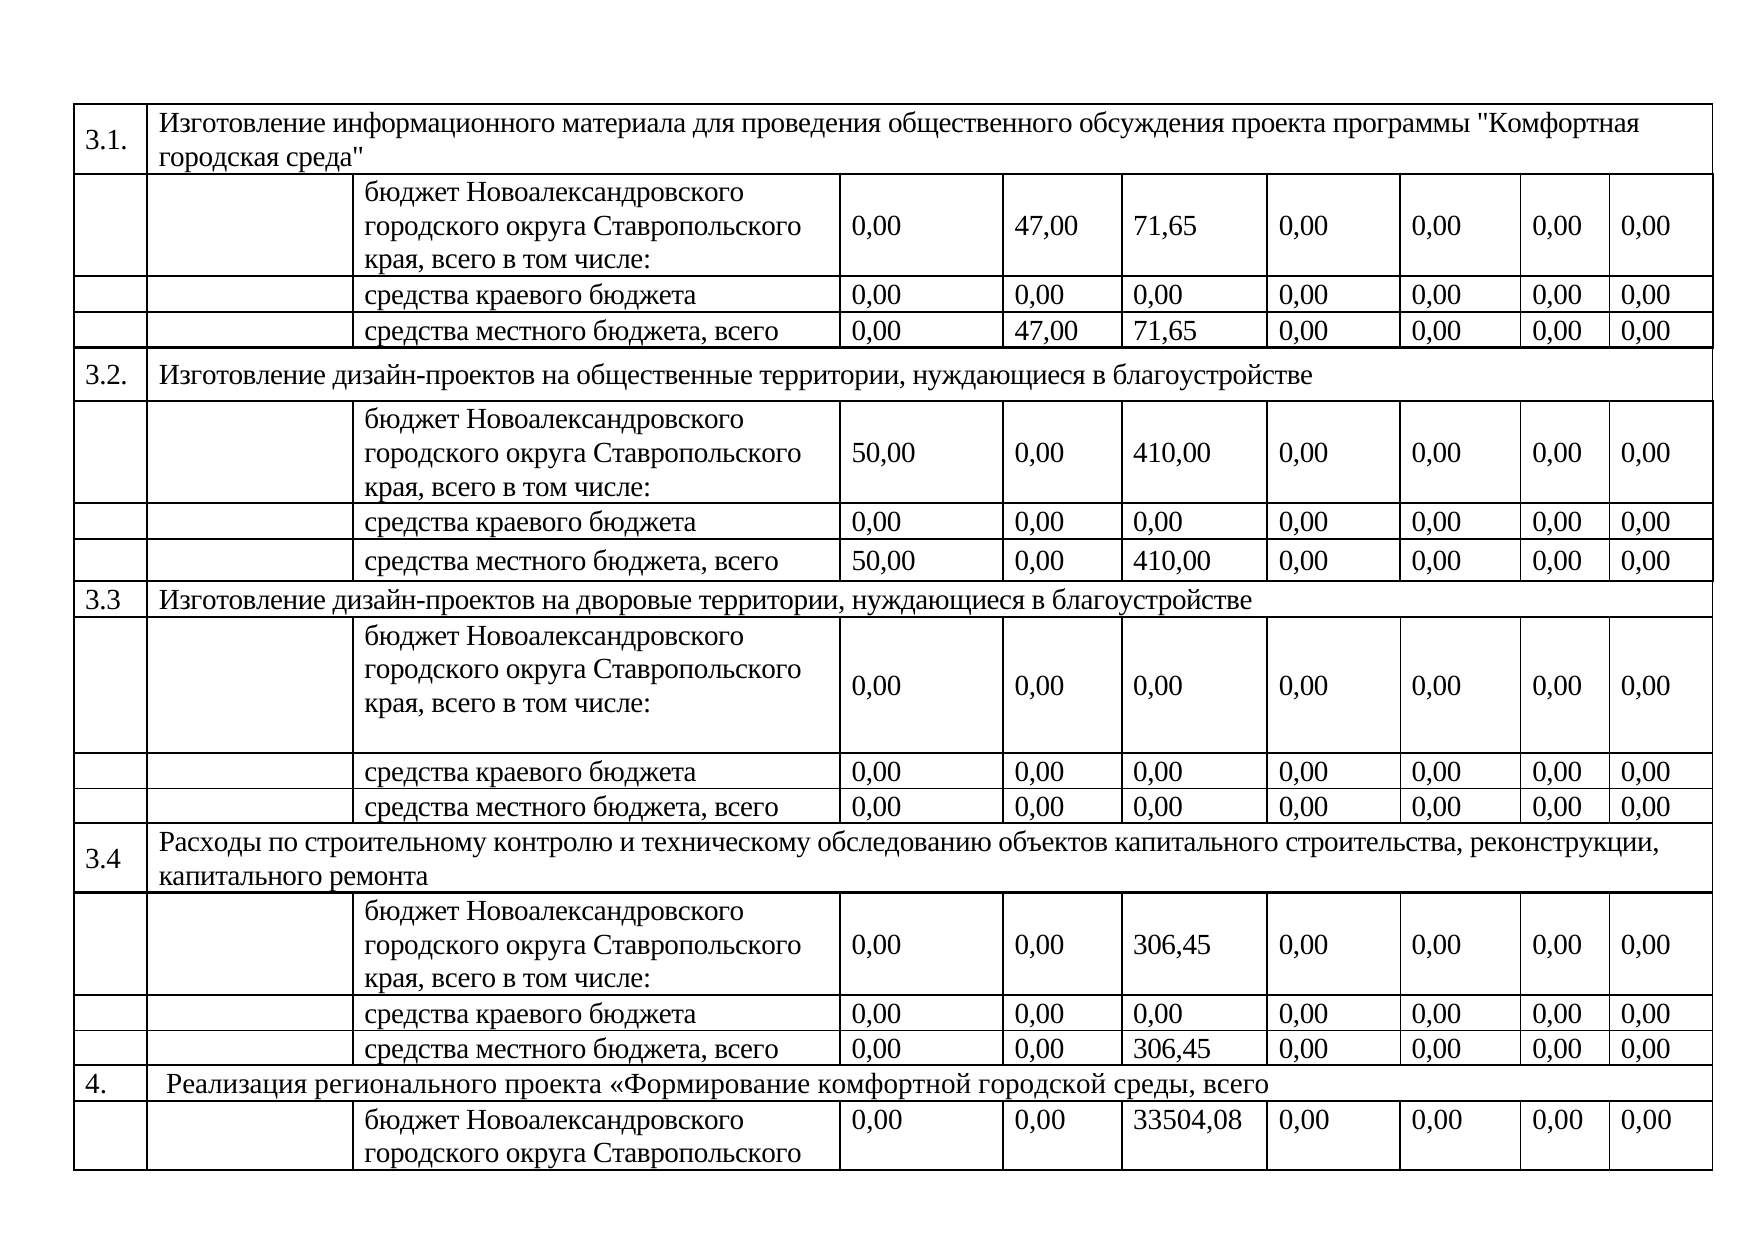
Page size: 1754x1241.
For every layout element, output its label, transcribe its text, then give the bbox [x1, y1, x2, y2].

table_cell Реализация регионального проекта «Формирование комфортной городской среды, всего [148, 1066, 1712, 1100]
table_cell 0,00 [1401, 1031, 1520, 1064]
table_cell 0,00 [1004, 504, 1121, 538]
table_cell Изготовление дизайн-проектов на дворовые территории, нуждающиеся в благоустройстве [148, 582, 1712, 616]
table_cell 0,00 [1401, 313, 1520, 346]
table_cell 0,00 [841, 504, 1002, 538]
table_cell 0,00 [841, 894, 1002, 994]
table_cell 0,00 [841, 996, 1002, 1030]
table_cell 3.1. [75, 105, 146, 172]
table_cell [75, 1102, 146, 1169]
table_cell 410,00 [1123, 402, 1266, 502]
table_cell 0,00 [1268, 618, 1400, 752]
table_cell 0,00 [1401, 618, 1520, 752]
table_cell 0,00 [1123, 504, 1266, 538]
table_cell 0,00 [1610, 504, 1712, 538]
table_cell [75, 789, 146, 822]
table_cell 0,00 [1004, 754, 1121, 788]
table_cell 0,00 [1521, 402, 1609, 502]
table_cell 0,00 [1123, 996, 1266, 1030]
table_cell 0,00 [1401, 996, 1520, 1030]
table_cell [148, 540, 352, 580]
table_cell 0,00 [1268, 1102, 1399, 1169]
table_cell 0,00 [1521, 1102, 1609, 1169]
table_cell [75, 618, 146, 752]
table_cell 0,00 [1521, 894, 1609, 994]
table_cell 0,00 [1610, 175, 1712, 275]
table_cell бюджет Новоалександровского городского округа Ставропольского края, всего в том числе: [354, 894, 839, 994]
table_cell [75, 894, 146, 994]
table_cell средства краевого бюджета [354, 996, 839, 1030]
table_cell 0,00 [1268, 894, 1400, 994]
table_cell 0,00 [1521, 1031, 1609, 1064]
table_cell [75, 277, 146, 311]
table_cell [148, 1031, 352, 1064]
table_cell 3.4 [75, 824, 146, 891]
table_cell 0,00 [1610, 540, 1712, 580]
table_cell 0,00 [1123, 789, 1266, 822]
table_cell 3.2. [75, 349, 146, 399]
table_cell [75, 313, 146, 346]
table_cell 0,00 [841, 313, 1002, 346]
table_cell 0,00 [1401, 504, 1520, 538]
table_cell 0,00 [1004, 894, 1121, 994]
table_cell Изготовление информационного материала для проведения общественного обсуждения проекта программы "Комфортная городская среда" [148, 105, 1712, 172]
table_cell средства местного бюджета, всего [354, 1031, 839, 1064]
table_cell 0,00 [1401, 175, 1520, 275]
table_cell [148, 277, 352, 311]
table_cell 50,00 [841, 402, 1002, 502]
table_cell 0,00 [841, 618, 1002, 752]
table_cell [75, 996, 146, 1030]
table_cell 0,00 [1268, 996, 1400, 1030]
table_cell 0,00 [1521, 175, 1609, 275]
table_cell 0,00 [1610, 1031, 1712, 1064]
table_cell 0,00 [1004, 996, 1121, 1030]
table_cell 0,00 [1004, 402, 1121, 502]
table_cell 306,45 [1123, 1031, 1266, 1064]
table_cell средства краевого бюджета [354, 277, 839, 311]
table_cell средства краевого бюджета [354, 754, 839, 788]
table_cell 0,00 [1401, 1102, 1520, 1169]
table_cell 0,00 [1004, 277, 1121, 311]
table_cell 0,00 [841, 277, 1002, 311]
table_cell 47,00 [1004, 175, 1121, 275]
table_cell 306,45 [1123, 894, 1266, 994]
table_cell 0,00 [1401, 402, 1520, 502]
table_cell [75, 754, 146, 788]
table_cell [148, 175, 352, 275]
table_cell 410,00 [1123, 540, 1266, 580]
table_cell 0,00 [1123, 618, 1266, 752]
table_cell 0,00 [841, 789, 1002, 822]
table_cell 0,00 [1521, 504, 1609, 538]
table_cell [354, 1102, 839, 1169]
table_cell 0,00 [1610, 1102, 1712, 1169]
table_cell 0,00 [1610, 789, 1712, 822]
table_cell 0,00 [841, 1031, 1002, 1064]
table_cell 0,00 [1268, 540, 1399, 580]
table_cell [148, 996, 352, 1030]
table_cell 0,00 [1521, 540, 1609, 580]
table_cell 0,00 [1610, 313, 1712, 346]
table_cell 0,00 [1268, 789, 1400, 822]
table_cell 71,65 [1123, 313, 1266, 346]
table_cell [148, 402, 352, 502]
table_cell 0,00 [1610, 894, 1712, 994]
table_cell 0,00 [1268, 313, 1399, 346]
table_cell 0,00 [1004, 1102, 1121, 1169]
table_cell [75, 402, 146, 502]
table_cell 0,00 [841, 1102, 1002, 1169]
table_cell 0,00 [1401, 754, 1520, 788]
table_cell 0,00 [1401, 894, 1520, 994]
table_cell 0,00 [1521, 754, 1609, 788]
table_cell [75, 1031, 146, 1064]
table_cell 0,00 [1268, 504, 1399, 538]
table_cell 47,00 [1004, 313, 1121, 346]
table_cell [75, 540, 146, 580]
table_cell [148, 618, 352, 752]
table_cell [75, 175, 146, 275]
table_cell средства местного бюджета, всего [354, 313, 839, 346]
table_cell 0,00 [1004, 618, 1121, 752]
table_cell 0,00 [1004, 1031, 1121, 1064]
table_cell 0,00 [841, 175, 1002, 275]
table_cell 71,65 [1123, 175, 1266, 275]
table_cell 0,00 [1521, 789, 1609, 822]
table_cell 0,00 [1268, 175, 1399, 275]
table_cell 0,00 [1268, 402, 1399, 502]
table_cell 0,00 [1123, 754, 1266, 788]
table_cell 0,00 [1401, 789, 1520, 822]
table_cell бюджет Новоалександровского городского округа Ставропольского края, всего в том числе: [354, 175, 839, 275]
table_cell средства местного бюджета, всего [354, 540, 839, 580]
table_cell бюджет Новоалександровского городского округа Ставропольского края, всего в том числе: [354, 618, 839, 752]
table_cell [148, 754, 352, 788]
table_cell [148, 789, 352, 822]
table_cell 0,00 [1521, 996, 1609, 1030]
table_cell 0,00 [1268, 1031, 1400, 1064]
table_cell 0,00 [1610, 618, 1712, 752]
table_cell 0,00 [1268, 754, 1400, 788]
table_cell 0,00 [1521, 618, 1609, 752]
table_cell 4. [75, 1066, 146, 1100]
table_cell 0,00 [1401, 540, 1520, 580]
table_cell [148, 504, 352, 538]
table_cell 0,00 [1610, 996, 1712, 1030]
table_cell 0,00 [841, 754, 1002, 788]
table_cell [148, 894, 352, 994]
table_cell 0,00 [1521, 277, 1609, 311]
table_cell 0,00 [1123, 277, 1266, 311]
table_cell Изготовление дизайн-проектов на общественные территории, нуждающиеся в благоустройстве [148, 349, 1712, 399]
table_cell 0,00 [1004, 789, 1121, 822]
table_cell 0,00 [1268, 277, 1399, 311]
table_cell 3.3 [75, 582, 146, 616]
table_cell 33504,08 [1123, 1102, 1266, 1169]
table_cell 0,00 [1610, 277, 1712, 311]
table_cell Расходы по строительному контролю и техническому обследованию объектов капитального строительства, реконструкции, капитального ремонта [148, 824, 1712, 891]
table_cell бюджет Новоалександровского городского округа Ставропольского края, всего в том числе: [354, 402, 839, 502]
table_cell [148, 313, 352, 346]
table_cell средства местного бюджета, всего [354, 789, 839, 822]
table_cell [148, 1102, 352, 1169]
table_cell 50,00 [841, 540, 1002, 580]
table_cell 0,00 [1401, 277, 1520, 311]
table_cell 0,00 [1610, 402, 1712, 502]
table_cell 0,00 [1610, 754, 1712, 788]
table_cell 0,00 [1521, 313, 1609, 346]
table_cell средства краевого бюджета [354, 504, 839, 538]
table_cell [75, 504, 146, 538]
table_cell 0,00 [1004, 540, 1121, 580]
